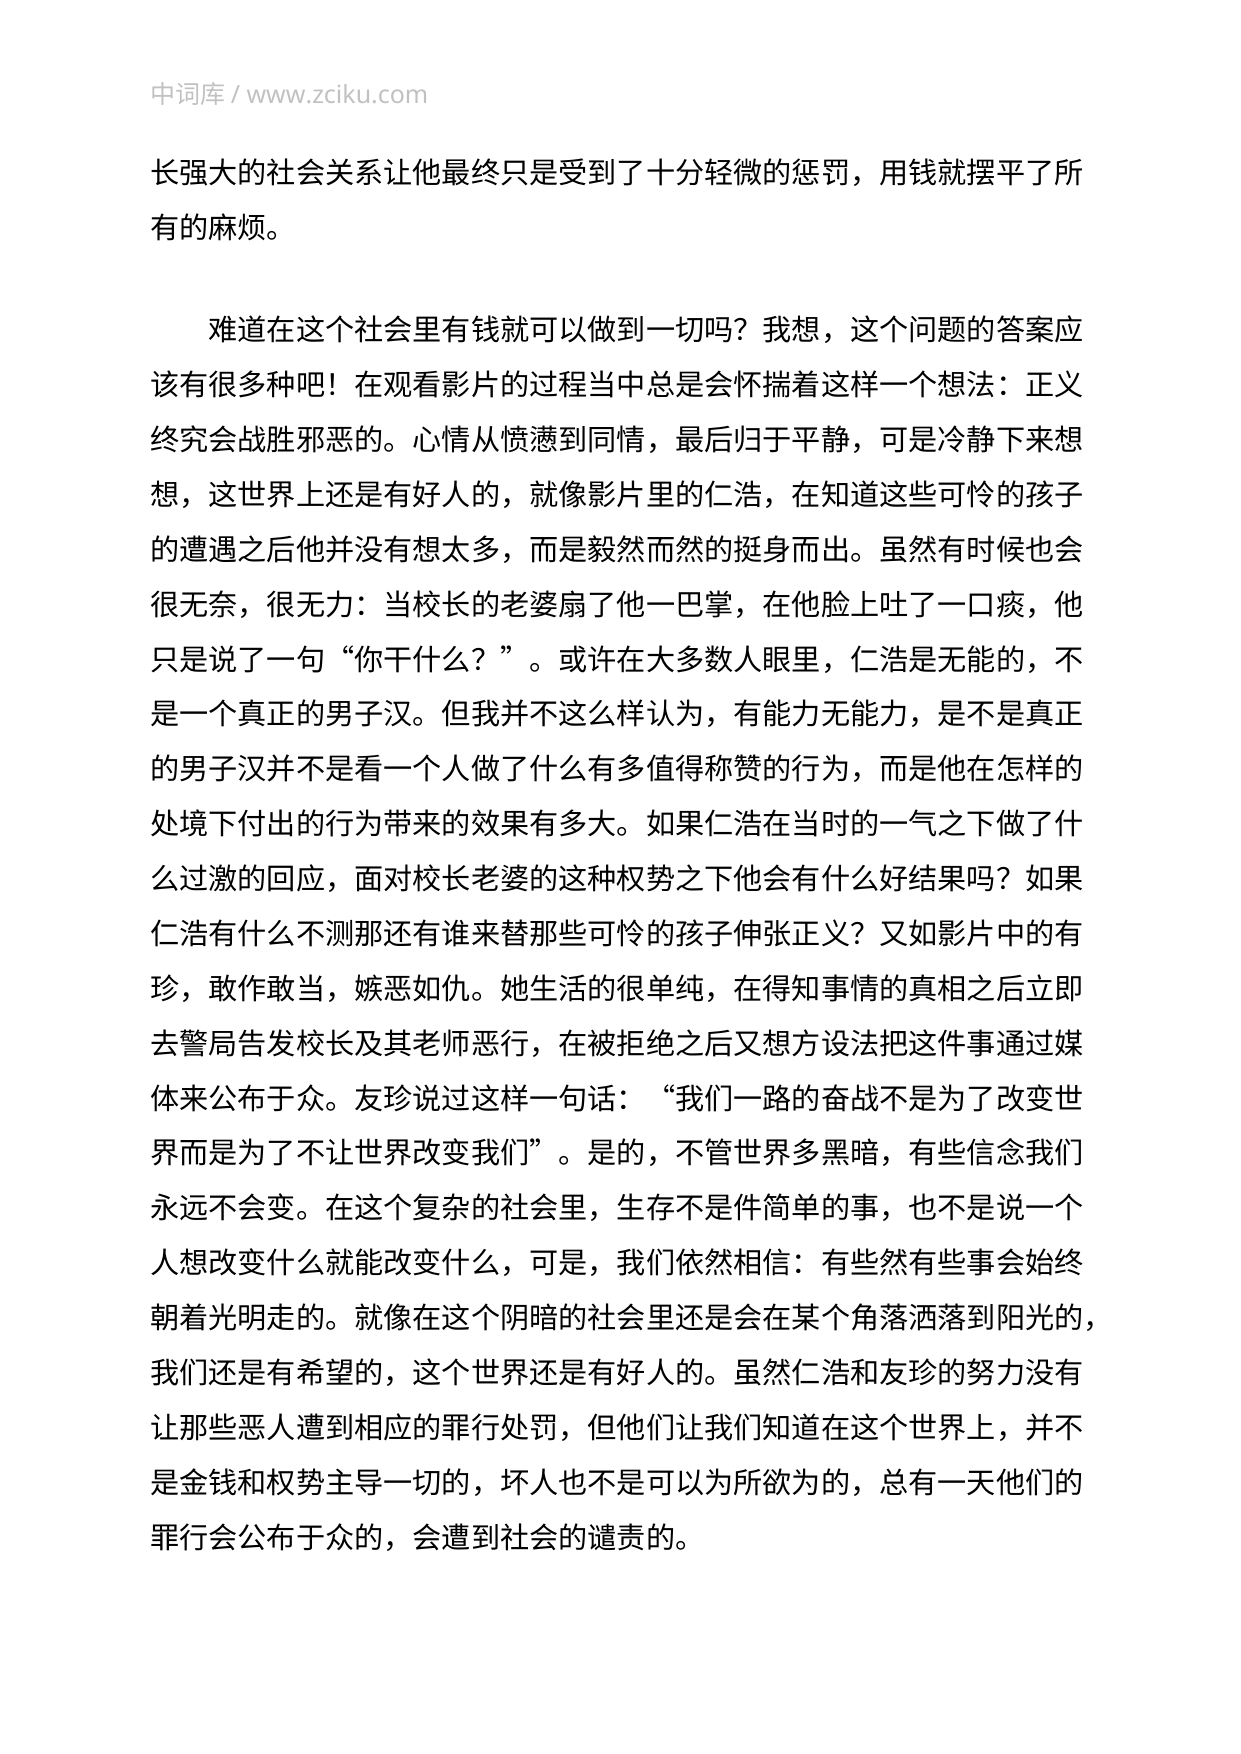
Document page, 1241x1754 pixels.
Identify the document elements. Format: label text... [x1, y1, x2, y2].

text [150, 150, 1090, 247]
text 难道在这个社会里有钱就可以做到一切吗？我想，这个问题的答案应该有很多种吧！在观看影片的过程当中总是会怀揣着这样一个想法：正义终究会战胜邪恶的。心情从愤懑到同情，最后归于平静，可是冷静下来想想，这世界上还是有好人的，就像影片里的仁浩，在知道这些可怜的孩子的遭遇之后他并没有想太多，而是毅然而然的挺身而出。虽然有时候也会很无奈，很无力：当校长的老婆扇了他一巴掌，在他脸上吐了一口痰，他只是说了一句“你干什么？”。或许在大多数人眼里，仁浩是无能的，不是一个真正的男子汉。但我并不这么样认为，有能力无能力，是不是真正的男子汉并不是看一个人做了什么有多值得称赞的行为，而是他在怎样的处境下付出的行为带来的效果有多大。如果仁浩在当时的一气之下做了什么过激的回应，面对校长老婆的这种权势之下他会有什么好结果吗？如果仁浩有什么不测那还有谁来替那些可怜的孩子伸张正义？又如影片中的有珍，敢作敢当，嫉恶如仇。她生活的很单纯，在得知事情的真相之后立即去警局告发校长及其老师恶行，在被拒绝之后又想方设法把这件事通过媒体来公布于众。友珍说过这样一句话：“我们一路的奋战不是为了改变世界而是为了不让世界改变我们”。是的，不管世界多黑暗，有些信念我们永远不会变。在这个复杂的社会里，生存不是件简单的事，也不是说一个人想改变什么就能改变什么，可是，我们依然相信：有些然有些事会始终朝着光明走的。就像在这个阴暗的社会里还是会在某个角落洒落到阳光的，我们还是有希望的，这个世界还是有好人的。虽然仁浩和友珍的努力没有让那些恶人遭到相应的罪行处罚，但他们让我们知道在这个世界上，并不是金钱和权势主导一切的，坏人也不是可以为所欲为的，总有一天他们的罪行会公布于众的，会遭到社会的谴责的。 [150, 307, 1090, 1557]
